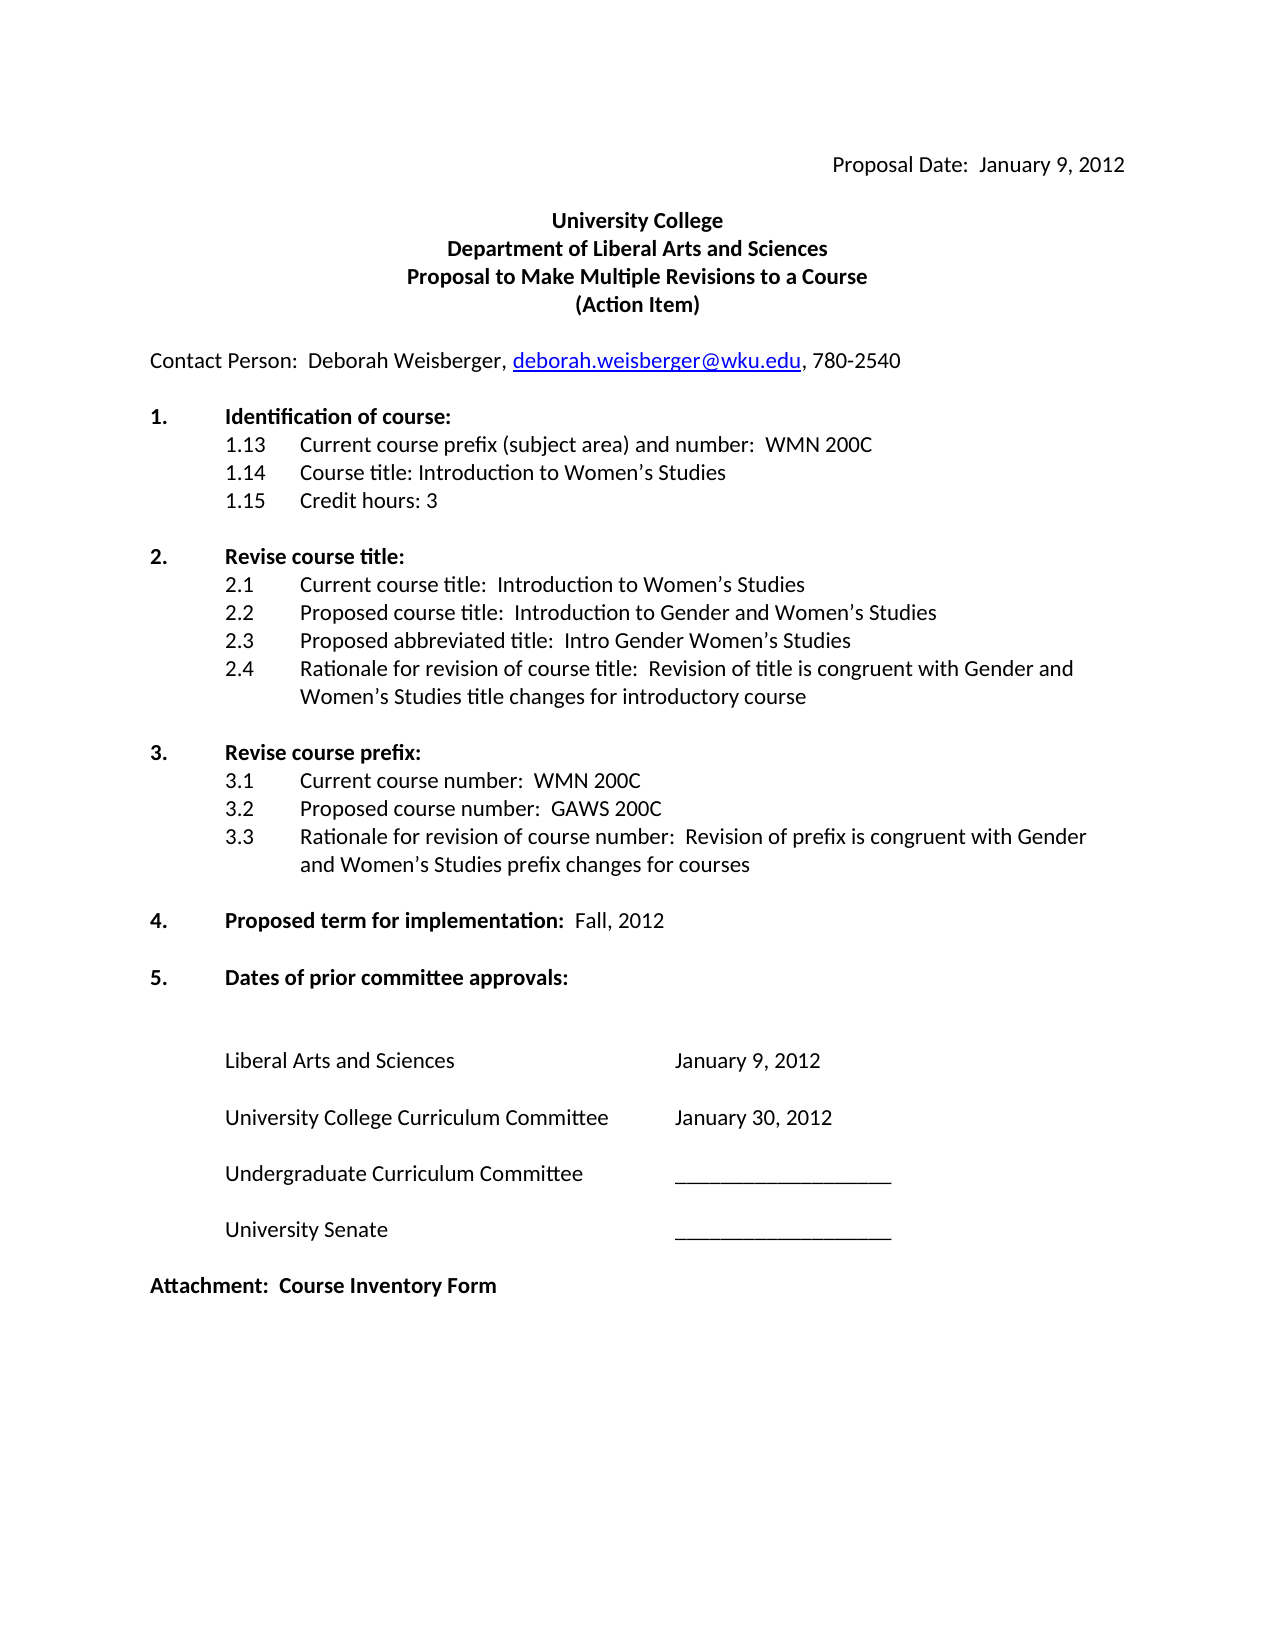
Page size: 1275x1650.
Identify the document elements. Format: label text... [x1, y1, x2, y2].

list Proposed course title: Introduction to Gender and Women’s Studies [225, 598, 1125, 626]
text University College [150, 206, 1125, 234]
list Current course number: WMN 200C [225, 766, 1125, 794]
text Liberal Arts and Sciences January 9, 2012 [150, 1047, 1125, 1075]
text 5. Dates of prior committee approvals: [150, 963, 1125, 991]
text Proposal Date: January 9, 2012 [150, 150, 1125, 178]
list Course title: Introduction to Women’s Studies [225, 458, 1125, 486]
text 2. Revise course title: [150, 542, 1125, 570]
text University College Curriculum Committee January 30, 2012 [150, 1103, 1125, 1131]
text 1. Identification of course: [150, 402, 1125, 430]
list Proposed abbreviated title: Intro Gender Women’s Studies [225, 626, 1125, 654]
list Proposed course number: GAWS 200C [225, 794, 1125, 822]
text Undergraduate Curriculum Committee ___________________ [150, 1159, 1125, 1187]
list Rationale for revision of course number: Revision of prefix is congruent with Gender and Women’s Studies prefix changes for courses [225, 822, 1125, 878]
text University Senate ___________________ [150, 1215, 1125, 1243]
list Current course title: Introduction to Women’s Studies [225, 570, 1125, 598]
text Proposal to Make Multiple Revisions to a Course [150, 262, 1125, 290]
text Attachment: Course Inventory Form [150, 1271, 1125, 1299]
text Contact Person: Deborah Weisberger, deborah.weisberger@wku.edu, 780-2540 [150, 346, 1125, 374]
text Department of Liberal Arts and Sciences [150, 234, 1125, 262]
list Rationale for revision of course title: Revision of title is congruent with Gender and Women’s Studies title changes for introductory course [225, 654, 1125, 710]
text (Action Item) [150, 290, 1125, 318]
text 4. Proposed term for implementation: Fall, 2012 [150, 907, 1125, 934]
list Current course prefix (subject area) and number: WMN 200C [225, 430, 1125, 458]
text 3. Revise course prefix: [150, 738, 1125, 766]
list Credit hours: 3 [225, 486, 1125, 514]
